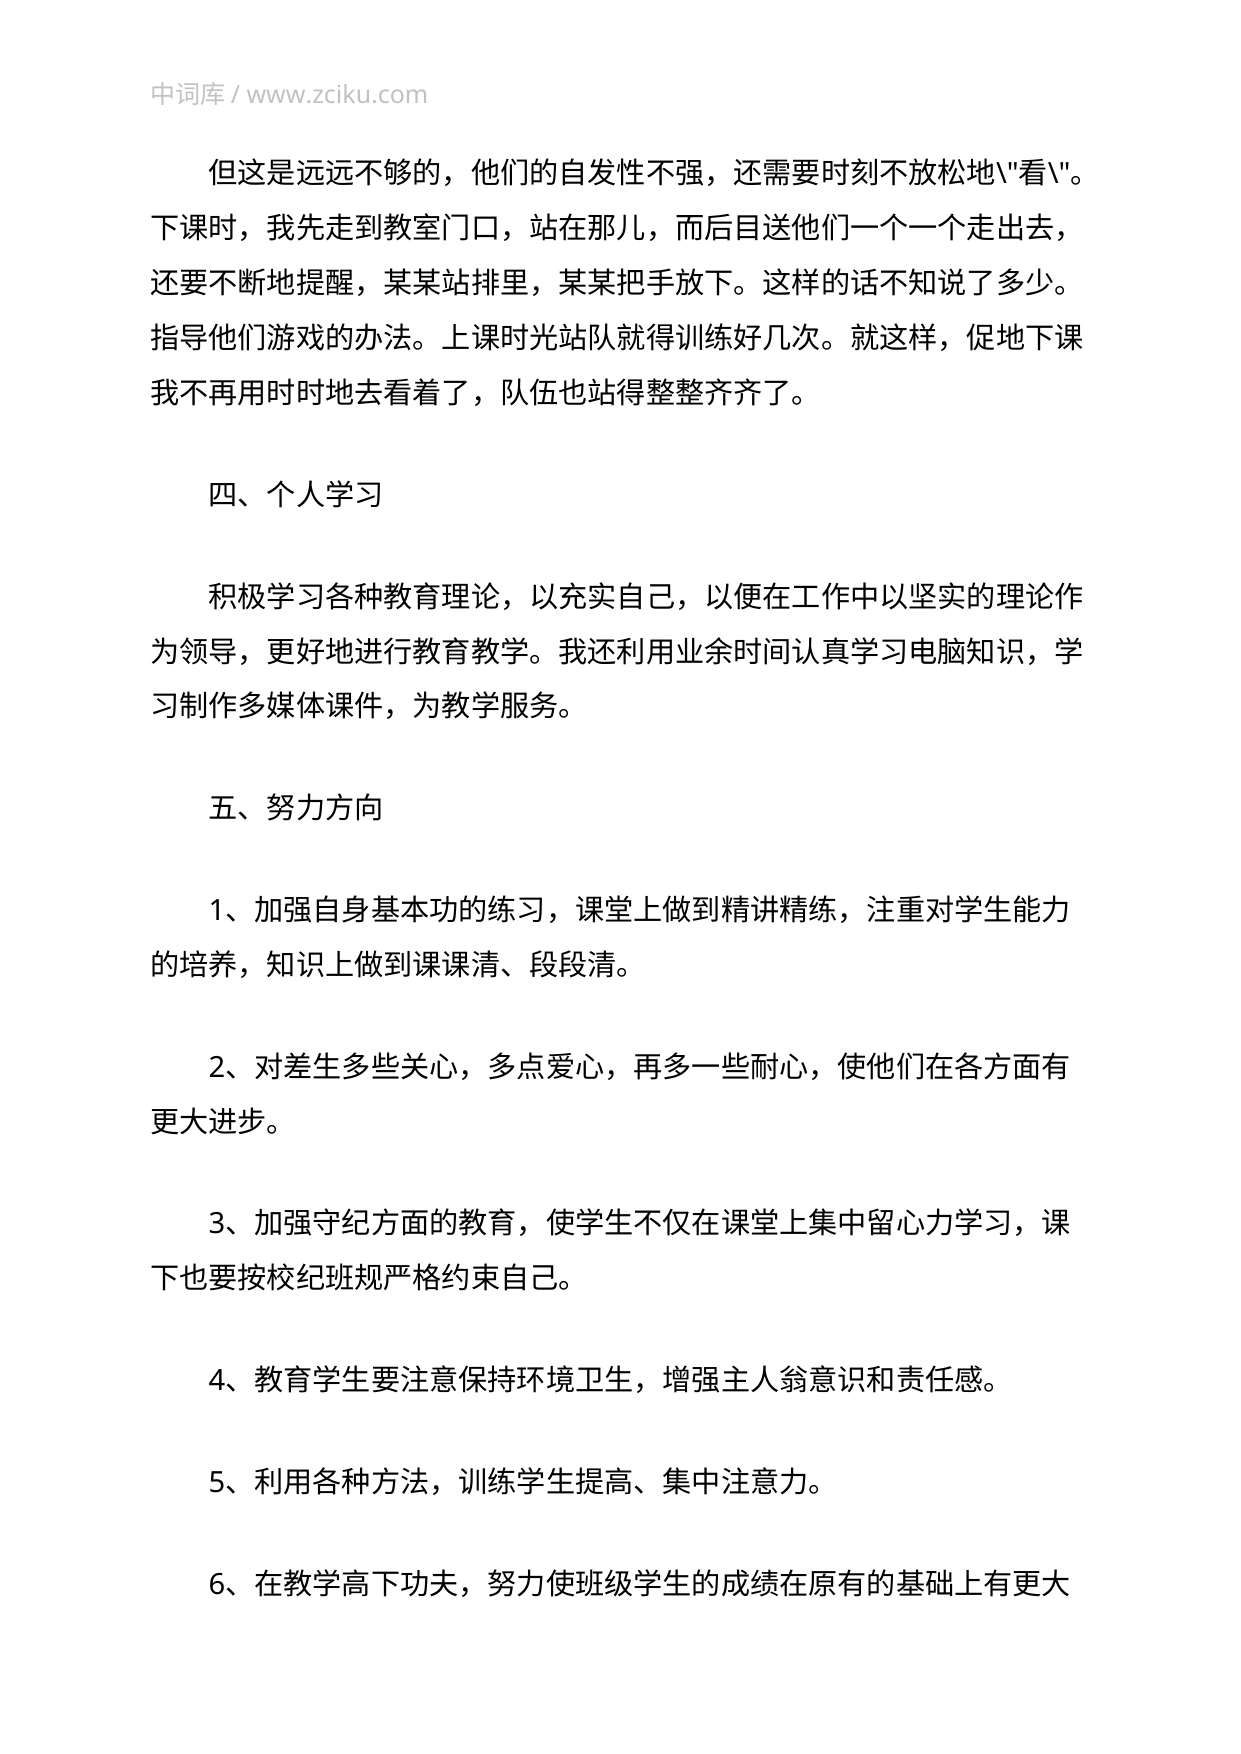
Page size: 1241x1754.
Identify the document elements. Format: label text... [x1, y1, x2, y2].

text 1、加强自身基本功的练习，课堂上做到精讲精练，注重对学生能力的培养，知识上做到课课清、段段清。 [150, 887, 1090, 984]
text 四、个人学习 [150, 471, 1090, 514]
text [150, 1561, 1090, 1603]
text 五、努力方向 [150, 785, 1090, 827]
text 5、利用各种方法，训练学生提高、集中注意力。 [150, 1459, 1090, 1501]
text 2、对差生多些关心，多点爱心，再多一些耐心，使他们在各方面有更大进步。 [150, 1043, 1090, 1141]
text 积极学习各种教育理论，以充实自己，以便在工作中以坚实的理论作为领导，更好地进行教育教学。我还利用业余时间认真学习电脑知识，学习制作多媒体课件，为教学服务。 [150, 573, 1090, 725]
text 3、加强守纪方面的教育，使学生不仅在课堂上集中留心力学习，课下也要按校纪班规严格约束自己。 [150, 1200, 1090, 1297]
text 但这是远远不够的，他们的自发性不强，还需要时刻不放松地\"看\"。下课时，我先走到教室门口，站在那儿，而后目送他们一个一个走出去，还要不断地提醒，某某站排里，某某把手放下。这样的话不知说了多少。指导他们游戏的办法。上课时光站队就得训练好几次。就这样，促地下课我不再用时时地去看着了，队伍也站得整整齐齐了。 [150, 150, 1090, 412]
text 4、教育学生要注意保持环境卫生，增强主人翁意识和责任感。 [150, 1357, 1090, 1399]
